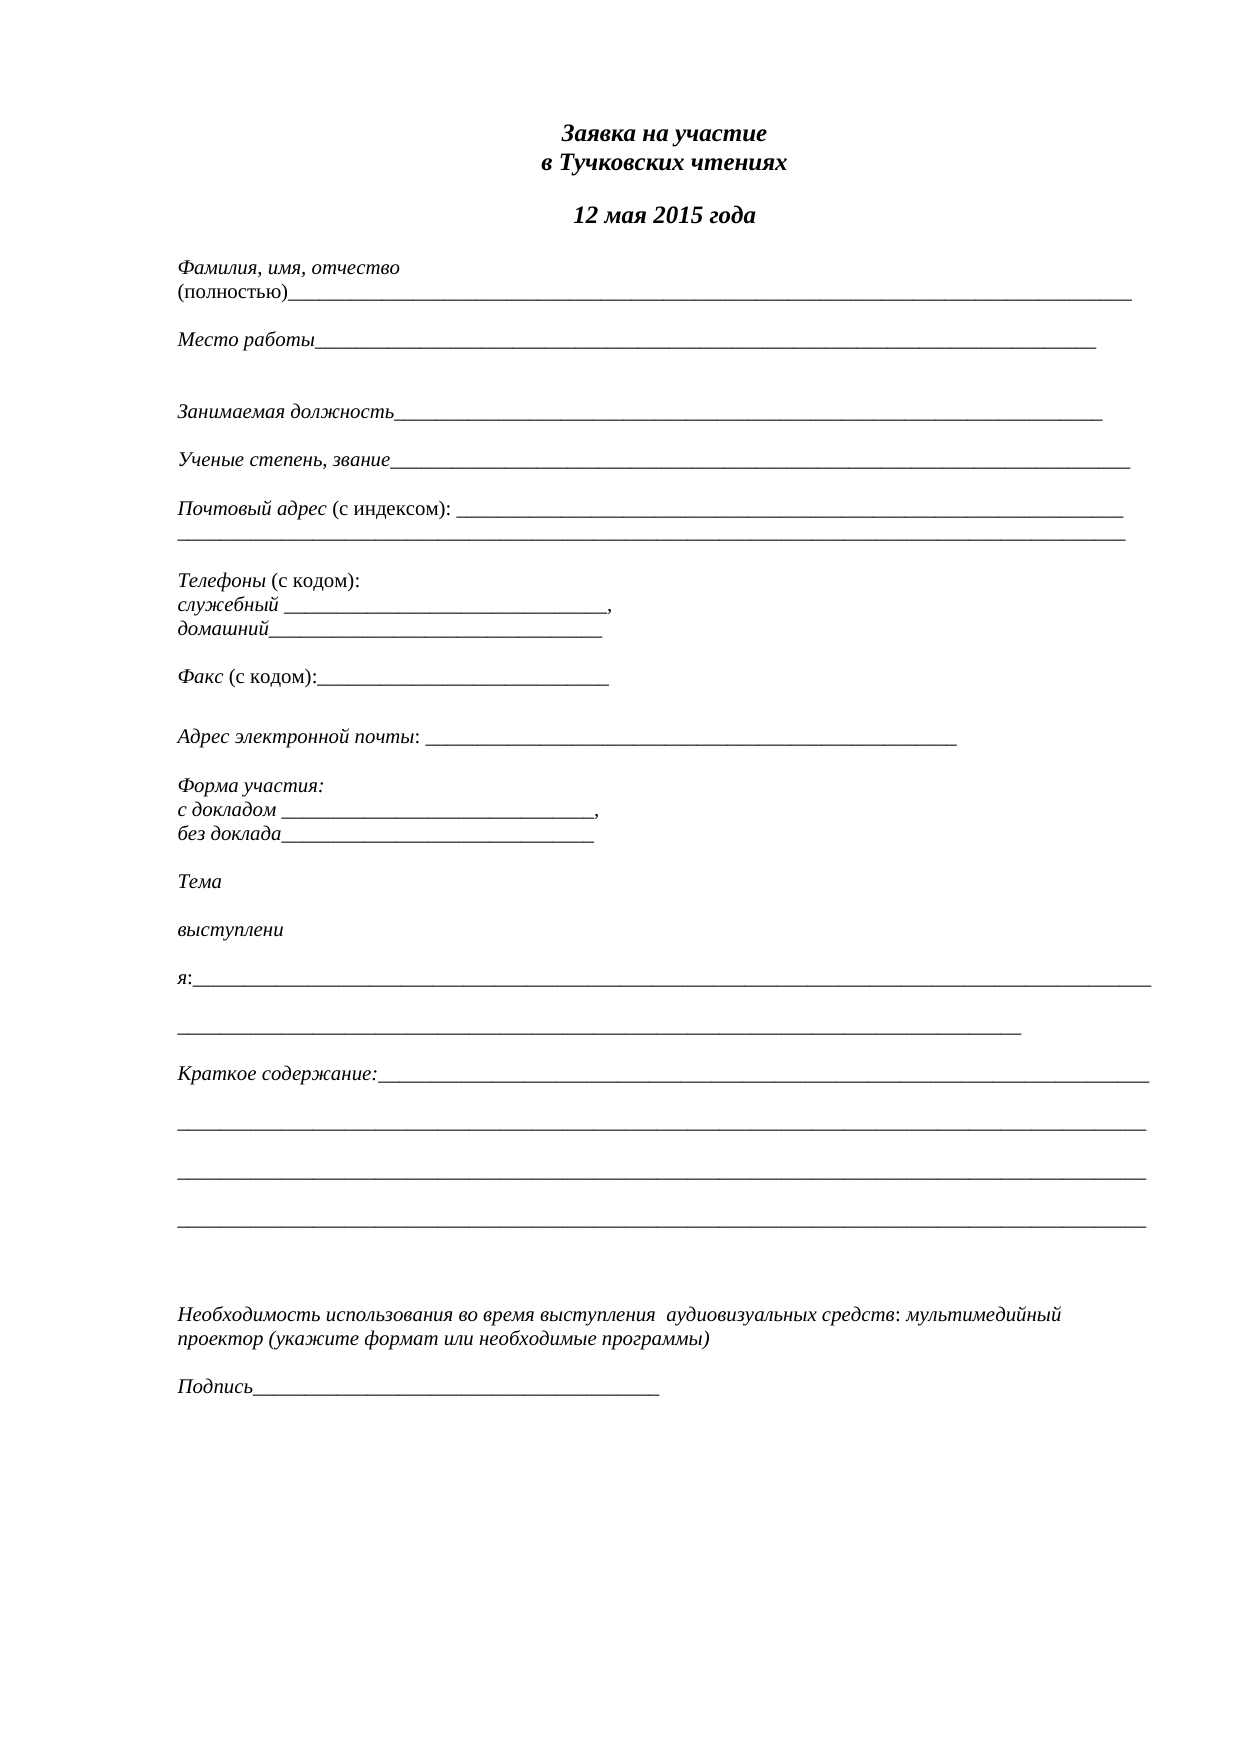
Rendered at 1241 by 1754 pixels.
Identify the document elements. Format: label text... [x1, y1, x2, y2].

text _____________________________________________________________________________________________ [177, 1206, 1152, 1230]
text Факс (с кодом):____________________________ [177, 664, 1152, 688]
text _____________________________________________________________________________________________ [177, 1109, 1152, 1133]
text служебный _______________________________, [177, 592, 1152, 616]
text ___________________________________________________________________________________________ [177, 519, 1152, 543]
text Занимаемая должность____________________________________________________________________ [177, 399, 1152, 423]
text Адрес электронной почты: ___________________________________________________ [177, 724, 1152, 748]
text 12 мая 2015 года [177, 200, 1152, 228]
text Ученые степень, звание_______________________________________________________________________ [177, 447, 1152, 471]
text Форма участия: [177, 773, 1152, 797]
text Место работы___________________________________________________________________________ [177, 327, 1152, 351]
text Тема выступления:_____________________________________________________________________________________________________________________________________________________________________________ [177, 869, 1152, 1037]
text без доклада______________________________ [177, 821, 1152, 845]
text Заявка на участие [177, 118, 1152, 147]
text в Тучковских чтениях [177, 147, 1152, 176]
text Фамилия, имя, отчество (полностью)_________________________________________________________________________________ [177, 255, 1152, 303]
text _____________________________________________________________________________________________ [177, 1158, 1152, 1182]
text с докладом ______________________________, [177, 797, 1152, 821]
text Подпись_______________________________________ [177, 1374, 1152, 1398]
text Почтовый адрес (с индексом): ________________________________________________________________ [177, 495, 1152, 519]
text Краткое содержание:__________________________________________________________________________ [177, 1061, 1152, 1085]
text домашний________________________________ [177, 616, 1152, 640]
text Необходимость использования во время выступления аудиовизуальных средств: мультимедийный проектор (укажите формат или необходимые программы) [177, 1302, 1152, 1350]
text Телефоны (с кодом): [177, 568, 1152, 592]
